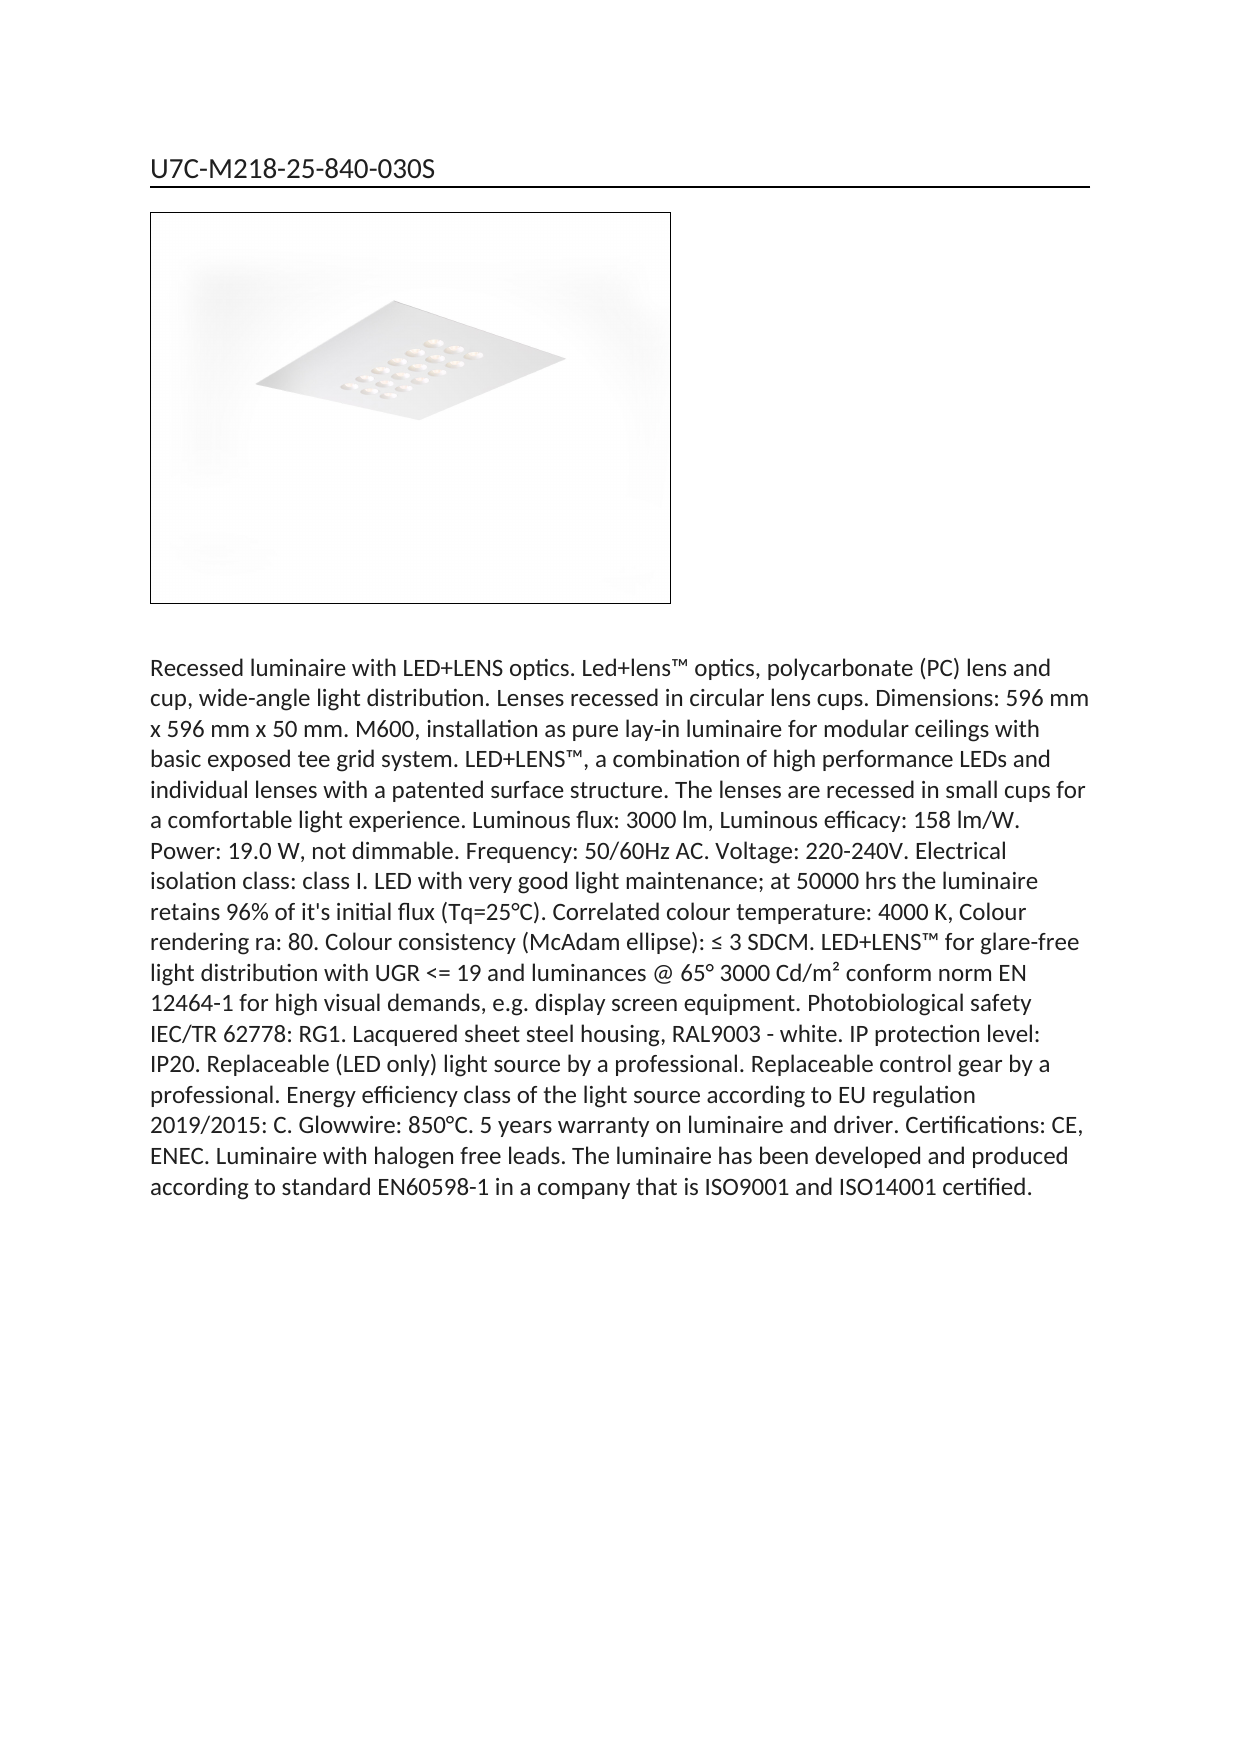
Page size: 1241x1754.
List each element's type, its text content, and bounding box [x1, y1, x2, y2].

picture [151, 213, 670, 603]
text Recessed luminaire with LED+LENS optics. Led+lens™ optics, polycarbonate (PC) lens and cup, wide-angle light distribution. Lenses recessed in circular lens cups. Dimensions: 596 mm x 596 mm x 50 mm. M600, installation as pure lay-in luminaire for modular ceilings with basic exposed tee grid system. LED+LENS™, a combination of high performance LEDs and individual lenses with a patented surface structure. The lenses are recessed in small cups for a comfortable light experience. Luminous flux: 3000 lm, Luminous efficacy: 158 lm/W. Power: 19.0 W, not dimmable. Frequency: 50/60Hz AC. Voltage: 220-240V. Electrical isolation class: class I. LED with very good light maintenance; at 50000 hrs the luminaire retains 96% of it's initial flux (Tq=25°C). Correlated colour temperature: 4000 K, Colour rendering ra: 80. Colour consistency (McAdam ellipse): ≤ 3 SDCM. LED+LENS™ for glare-free light distribution with UGR <= 19 and luminances @ 65° 3000 Cd/m² conform norm EN 12464-1 for high visual demands, e.g. display screen equipment. Photobiological safety IEC/TR 62778: RG1. Lacquered sheet steel housing, RAL9003 - white. IP protection level: IP20. Replaceable (LED only) light source by a professional. Replaceable control gear by a professional. Energy efficiency class of the light source according to EU regulation 2019/2015: C. Glowwire: 850°C. 5 years warranty on luminaire and driver. Certifications: CE, ENEC. Luminaire with halogen free leads. The luminaire has been developed and produced according to standard EN60598-1 in a company that is ISO9001 and ISO14001 certified. [150, 652, 1090, 1201]
text U7C-M218-25-840-030S [150, 150, 1090, 186]
